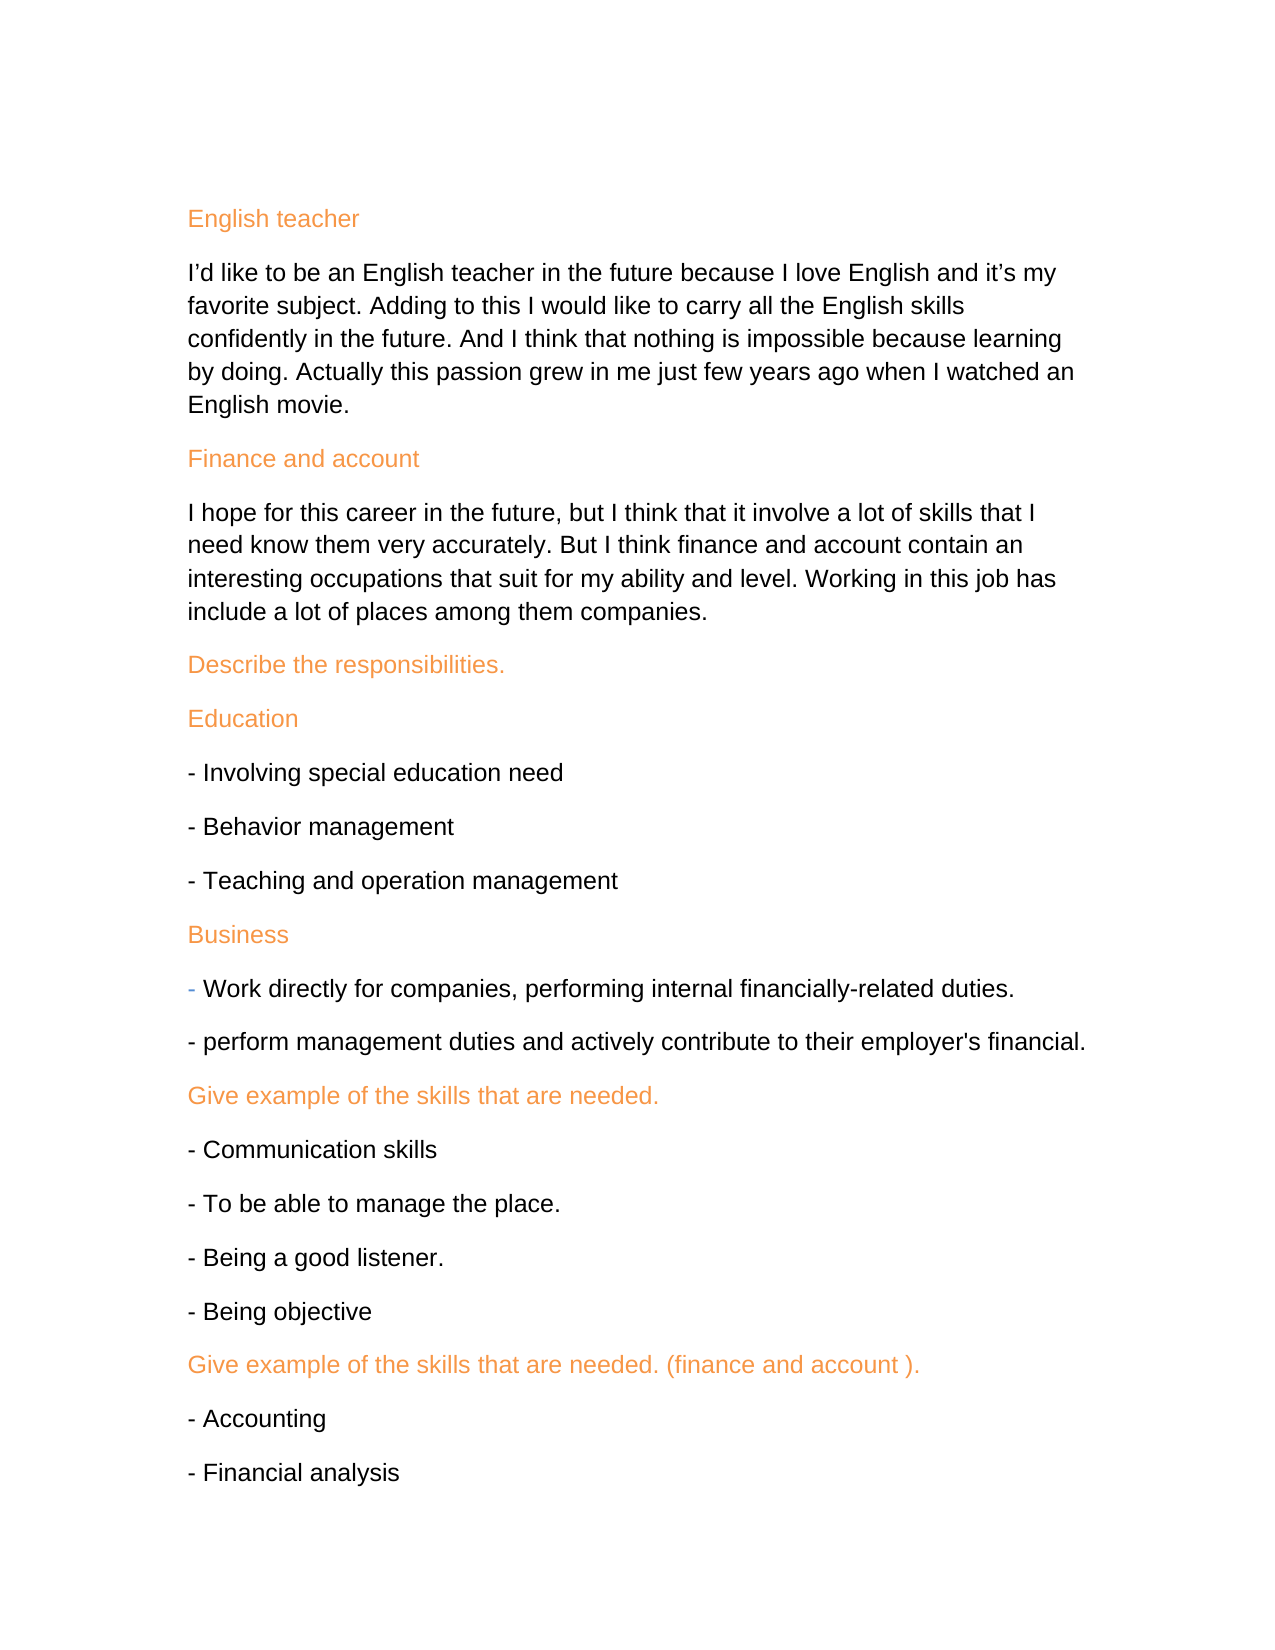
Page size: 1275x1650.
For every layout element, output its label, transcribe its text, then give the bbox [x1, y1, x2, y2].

text - Financial analysis [187, 1458, 1087, 1487]
text - Teaching and operation management [187, 866, 1087, 894]
text - Being objective [187, 1297, 1087, 1325]
text Business [187, 920, 1087, 948]
text English teacher [187, 204, 1087, 233]
text - Involving special education need [187, 758, 1087, 787]
text - Being a good listener. [187, 1243, 1087, 1272]
text I’d like to be an English teacher in the future because I love English and it’s my favorite subject. Adding to this I would like to carry all the English skills confidently in the future. And I think that nothing is impossible because learning by doing. Actually this passion grew in me just few years ago when I watched an English movie. [187, 258, 1087, 418]
text I hope for this career in the future, but I think that it involve a lot of skills that I need know them very accurately. But I think finance and account contain an interesting occupations that suit for my ability and level. Working in this job has include a lot of places among them companies. [187, 497, 1087, 625]
text - Communication skills [187, 1135, 1087, 1164]
text Finance and account [187, 444, 1087, 472]
text Education [187, 704, 1087, 733]
text - Work directly for companies, performing internal financially-related duties. [187, 973, 1087, 1002]
text Describe the responsibilities. [187, 650, 1087, 679]
text - Behavior management [187, 812, 1087, 841]
text Give example of the skills that are needed. (finance and account ). [187, 1351, 1087, 1379]
text - Accounting [187, 1404, 1087, 1433]
text - To be able to manage the place. [187, 1189, 1087, 1218]
text Give example of the skills that are needed. [187, 1081, 1087, 1110]
